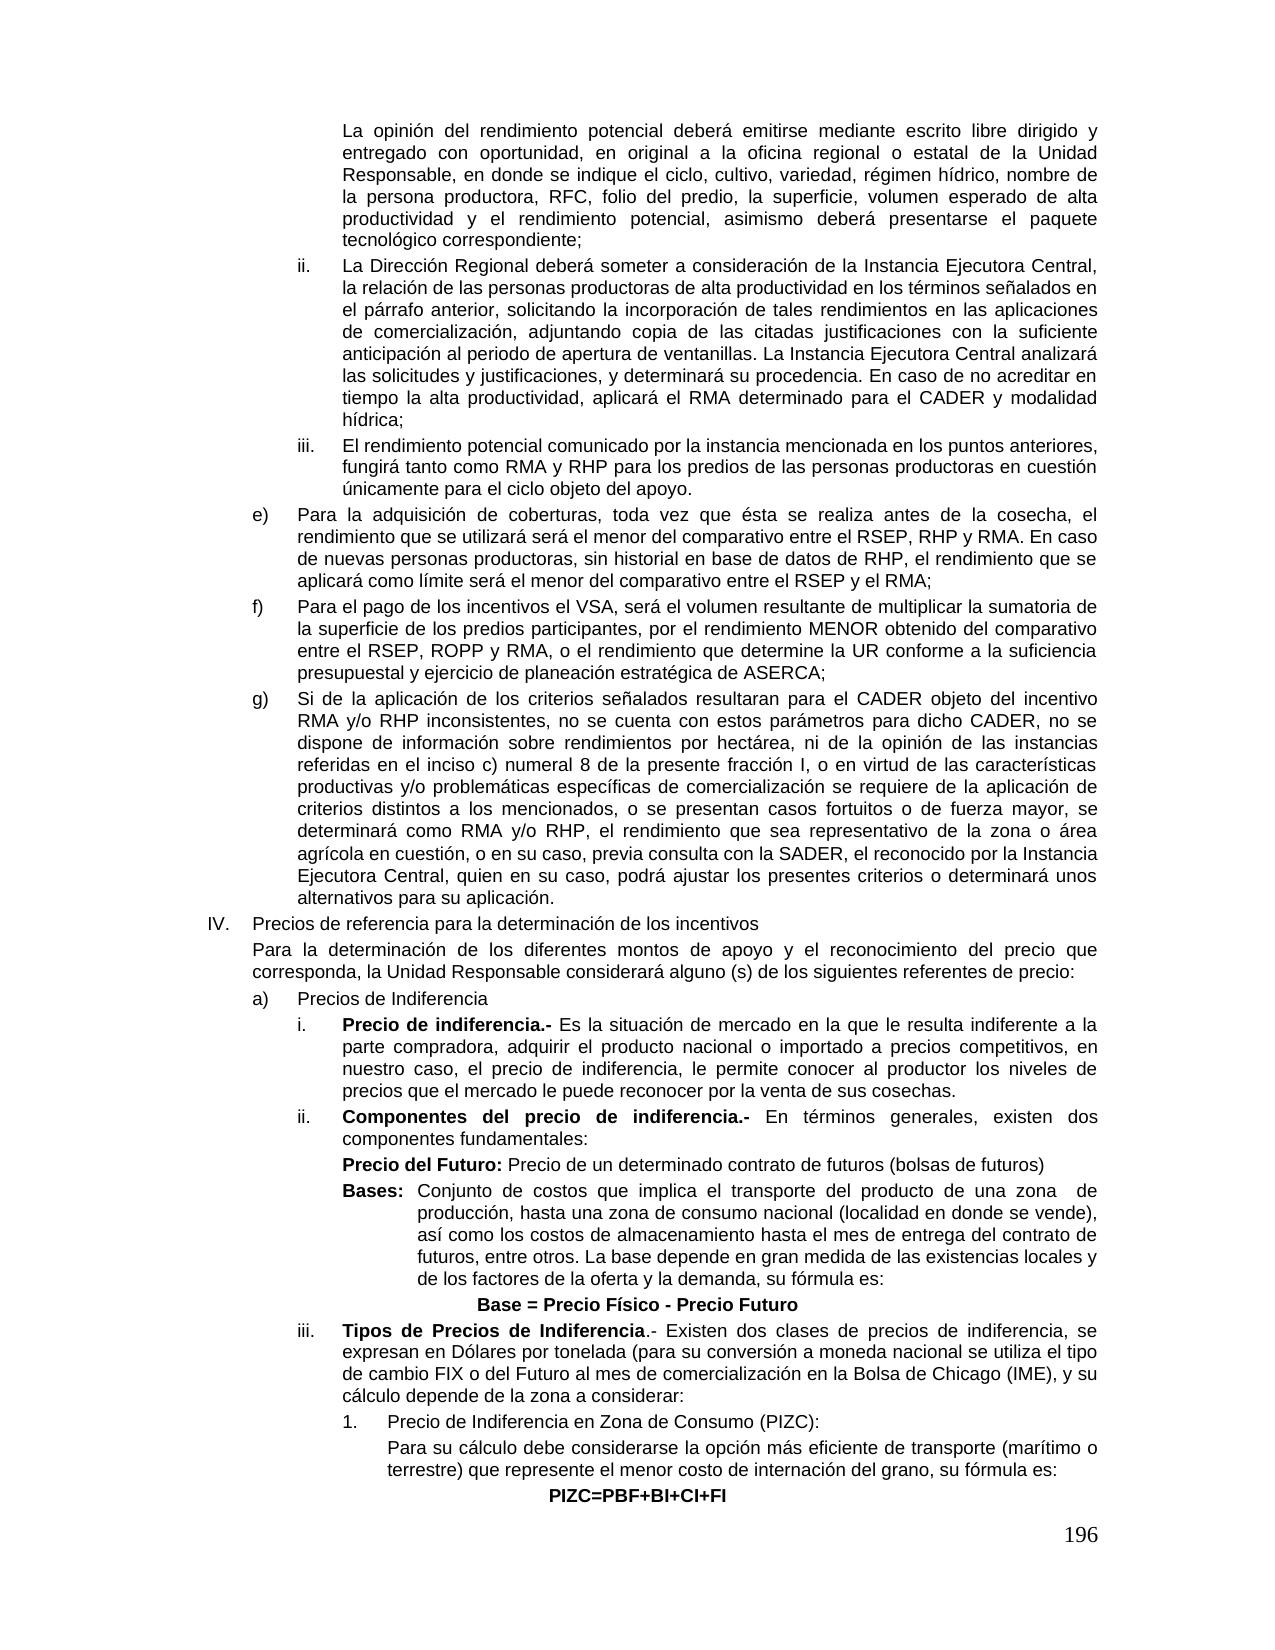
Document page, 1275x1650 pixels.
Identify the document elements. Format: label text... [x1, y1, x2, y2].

text iii. El rendimiento potencial comunicado por la instancia mencionada en los puntos anteriores, fungirá tanto como RMA y RHP para los predios de las personas productoras en cuestión únicamente para el ciclo objeto del apoyo. [297, 434, 1098, 500]
text Bases: Conjunto de costos que implica el transporte del producto de una zona de producción, hasta una zona de consumo nacional (localidad en donde se vende), así como los costos de almacenamiento hasta el mes de entrega del contrato de futuros, entre otros. La base depende en gran medida de las existencias locales y de los factores de la oferta y la demanda, su fórmula es: [342, 1180, 1098, 1289]
text Precio del Futuro: Precio de un determinado contrato de futuros (bolsas de futuros) [297, 1154, 1098, 1176]
text ii. deberá someter a consideración de Central, la relación de las personas productoras de alta productividad en los términos señalados en el párrafo anterior, solicitando la incorporación de tales rendimientos en las aplicaciones de comercialización, adjuntando copia de las citadas justificaciones con la suficiente anticipación al periodo de apertura de ventanillas. Central analizará las solicitudes y justificaciones, y determinará su procedencia. En caso de no acreditar en tiempo la alta productividad, aplicará el RMA determinado para el CADER y modalidad hídrica; [297, 255, 1098, 430]
text a) Precios de Indiferencia [252, 987, 1098, 1009]
text Base = Precio Físico - Precio Futuro [177, 1293, 1098, 1315]
text i. Precio de indiferencia.- Es la situación de mercado en la que le resulta indiferente a la parte compradora, adquirir el producto nacional o importado a precios competitivos, en nuestro caso, el precio de indiferencia, le permite conocer al productor los niveles de precios que el mercado le puede reconocer por la venta de sus cosechas. [297, 1013, 1098, 1102]
text Para la determinación de los diferentes montos de apoyo y el reconocimiento del precio que corresponda, considerará alguno (s) de los siguientes referentes de precio: [207, 939, 1098, 983]
text PIZC=PBF+BI+CI+FI [177, 1485, 1098, 1507]
text f) Para el pago de los incentivos el VSA, será el volumen resultante de multiplicar la sumatoria de la superficie de los predios participantes, por el rendimiento MENOR obtenido del comparativo entre el RSEP, ROPP y RMA, o el rendimiento que determine conforme a la suficiencia presupuestal y ejercicio de planeación estratégica de ASERCA; [252, 596, 1098, 683]
text e) Para la adquisición de coberturas, toda vez que ésta se realiza antes de la cosecha, el rendimiento que se utilizará será el menor del comparativo entre el RSEP, RHP y RMA. En caso de nuevas personas productoras, sin historial en base de datos de RHP, el rendimiento que se aplicará como límite será el menor del comparativo entre el RSEP y el RMA; [252, 504, 1098, 592]
text La opinión del rendimiento potencial deberá emitirse mediante escrito libre dirigido y entregado con oportunidad, en original a la oficina regional o estatal de , en donde se indique el ciclo, cultivo, variedad, régimen hídrico, nombre de la persona productora, RFC, folio del predio, la superficie, volumen esperado de alta productividad y el rendimiento potencial, asimismo deberá presentarse el paquete tecnológico correspondiente; [297, 120, 1098, 251]
text Para su cálculo debe considerarse la opción más eficiente de transporte (marítimo o terrestre) que represente el menor costo de internación del grano, su fórmula es: [387, 1437, 1098, 1481]
text IV. Precios de referencia para la determinación de los incentivos [207, 913, 1098, 935]
text ii. Componentes del precio de indiferencia.- En términos generales, existen dos componentes fundamentales: [297, 1106, 1098, 1150]
text g) Si de la aplicación de los criterios señalados resultaran para el CADER objeto del incentivo RMA y/o RHP inconsistentes, no se cuenta con estos parámetros para dicho CADER, no se dispone de información sobre rendimientos por hectárea, ni de la opinión de las instancias referidas en el inciso c) numeral 8 de la presente fracción I, o en virtud de las características productivas y/o problemáticas específicas de comercialización se requiere de la aplicación de criterios distintos a los mencionados, o se presentan casos fortuitos o de fuerza mayor, se determinará como RMA y/o RHP, el rendimiento que sea representativo de la zona o área agrícola en cuestión, o en su caso, previa consulta con la SADER, el reconocido por Central, quien en su caso, podrá ajustar los presentes criterios o determinará unos alternativos para su aplicación. [252, 688, 1098, 908]
text 1. Precio de Indiferencia en Zona de Consumo (PIZC): [342, 1411, 1098, 1433]
text iii. Tipos de Precios de Indiferencia.- Existen dos clases de precios de indiferencia, se expresan en Dólares por tonelada (para su conversión a moneda nacional se utiliza el tipo de cambio FIX o del Futuro al mes de comercialización en de Chicago (IME), y su cálculo depende de la zona a considerar: [297, 1319, 1098, 1407]
